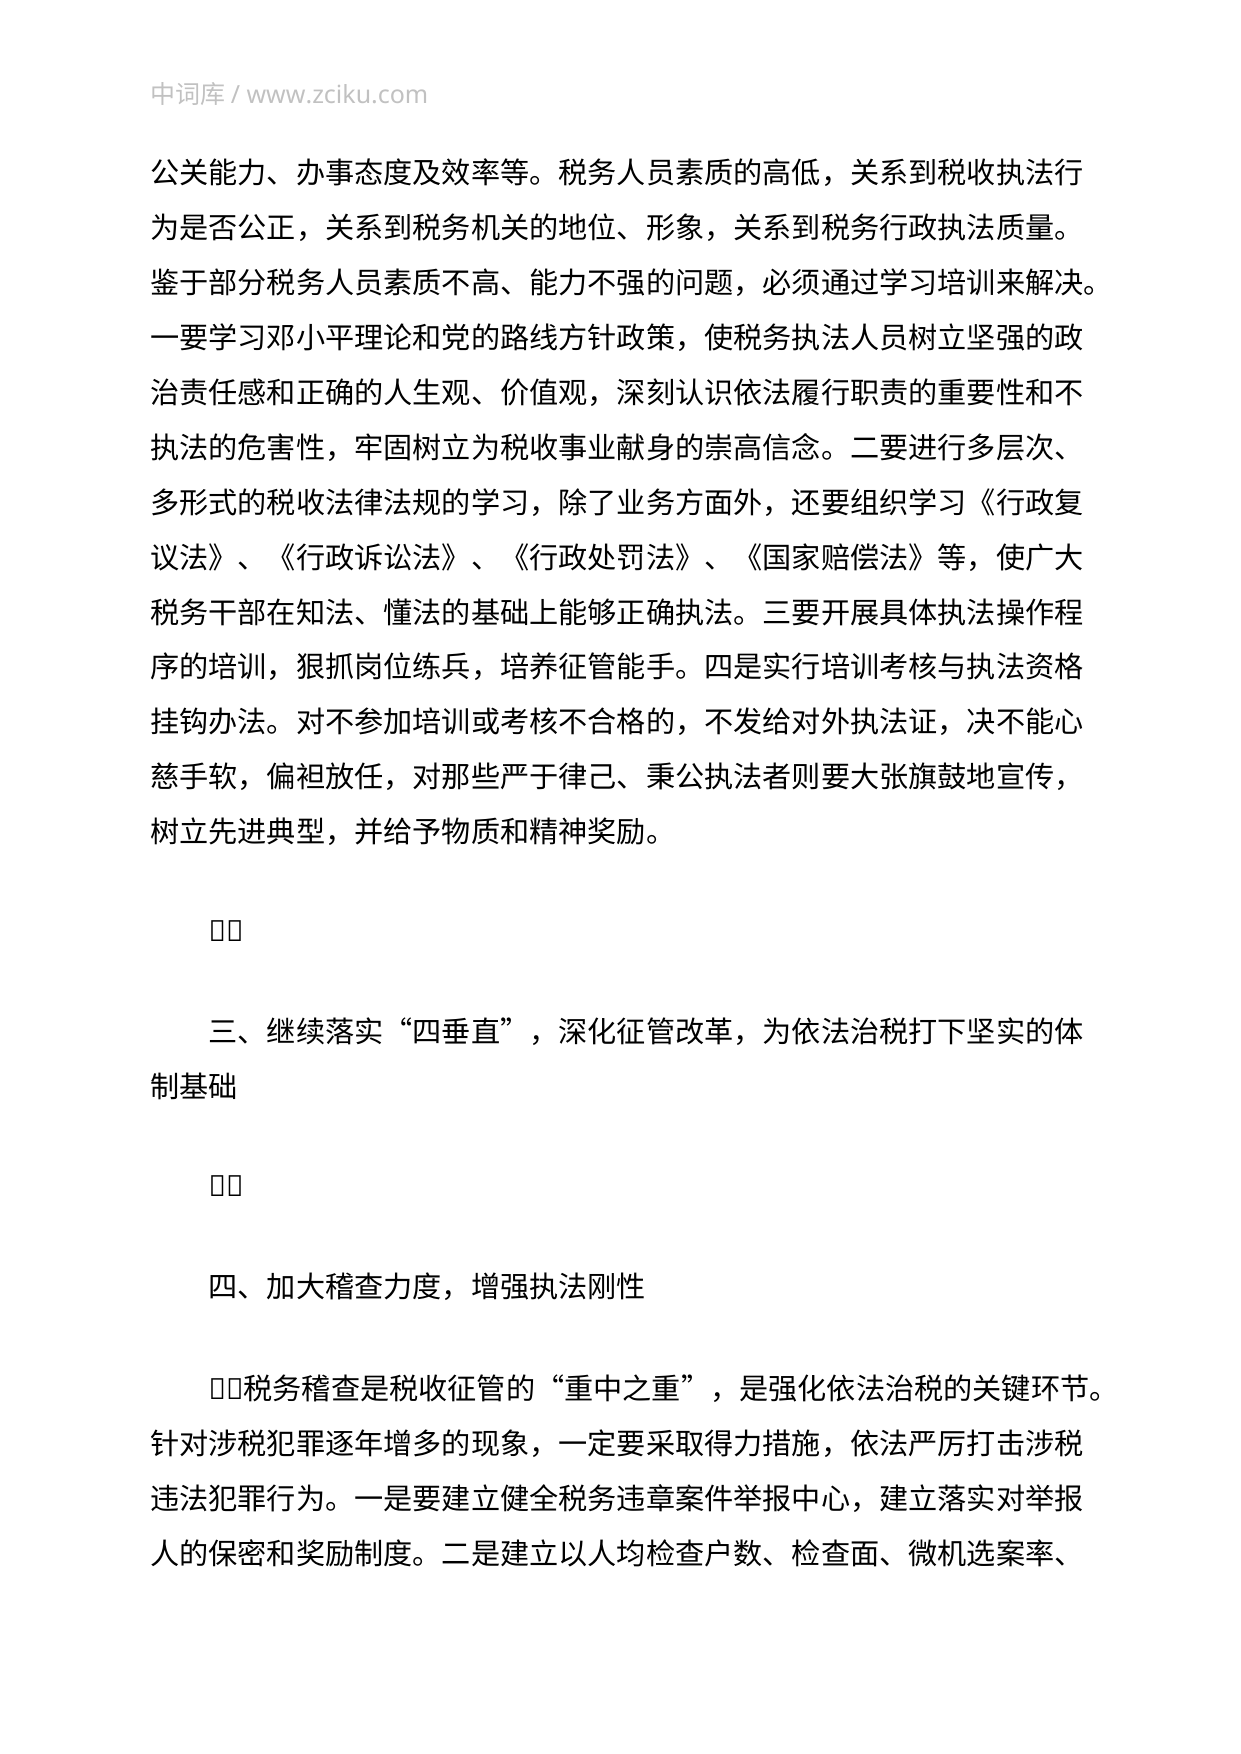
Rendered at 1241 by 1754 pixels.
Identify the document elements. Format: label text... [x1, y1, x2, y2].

text 四、加大稽查力度，增强执法刚性 [150, 1264, 1090, 1306]
text  [150, 1166, 1090, 1205]
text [150, 150, 1090, 851]
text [150, 1366, 1090, 1573]
text 三、继续落实“四垂直”，深化征管改革，为依法治税打下坚实的体制基础 [150, 1009, 1090, 1106]
text  [150, 911, 1090, 950]
